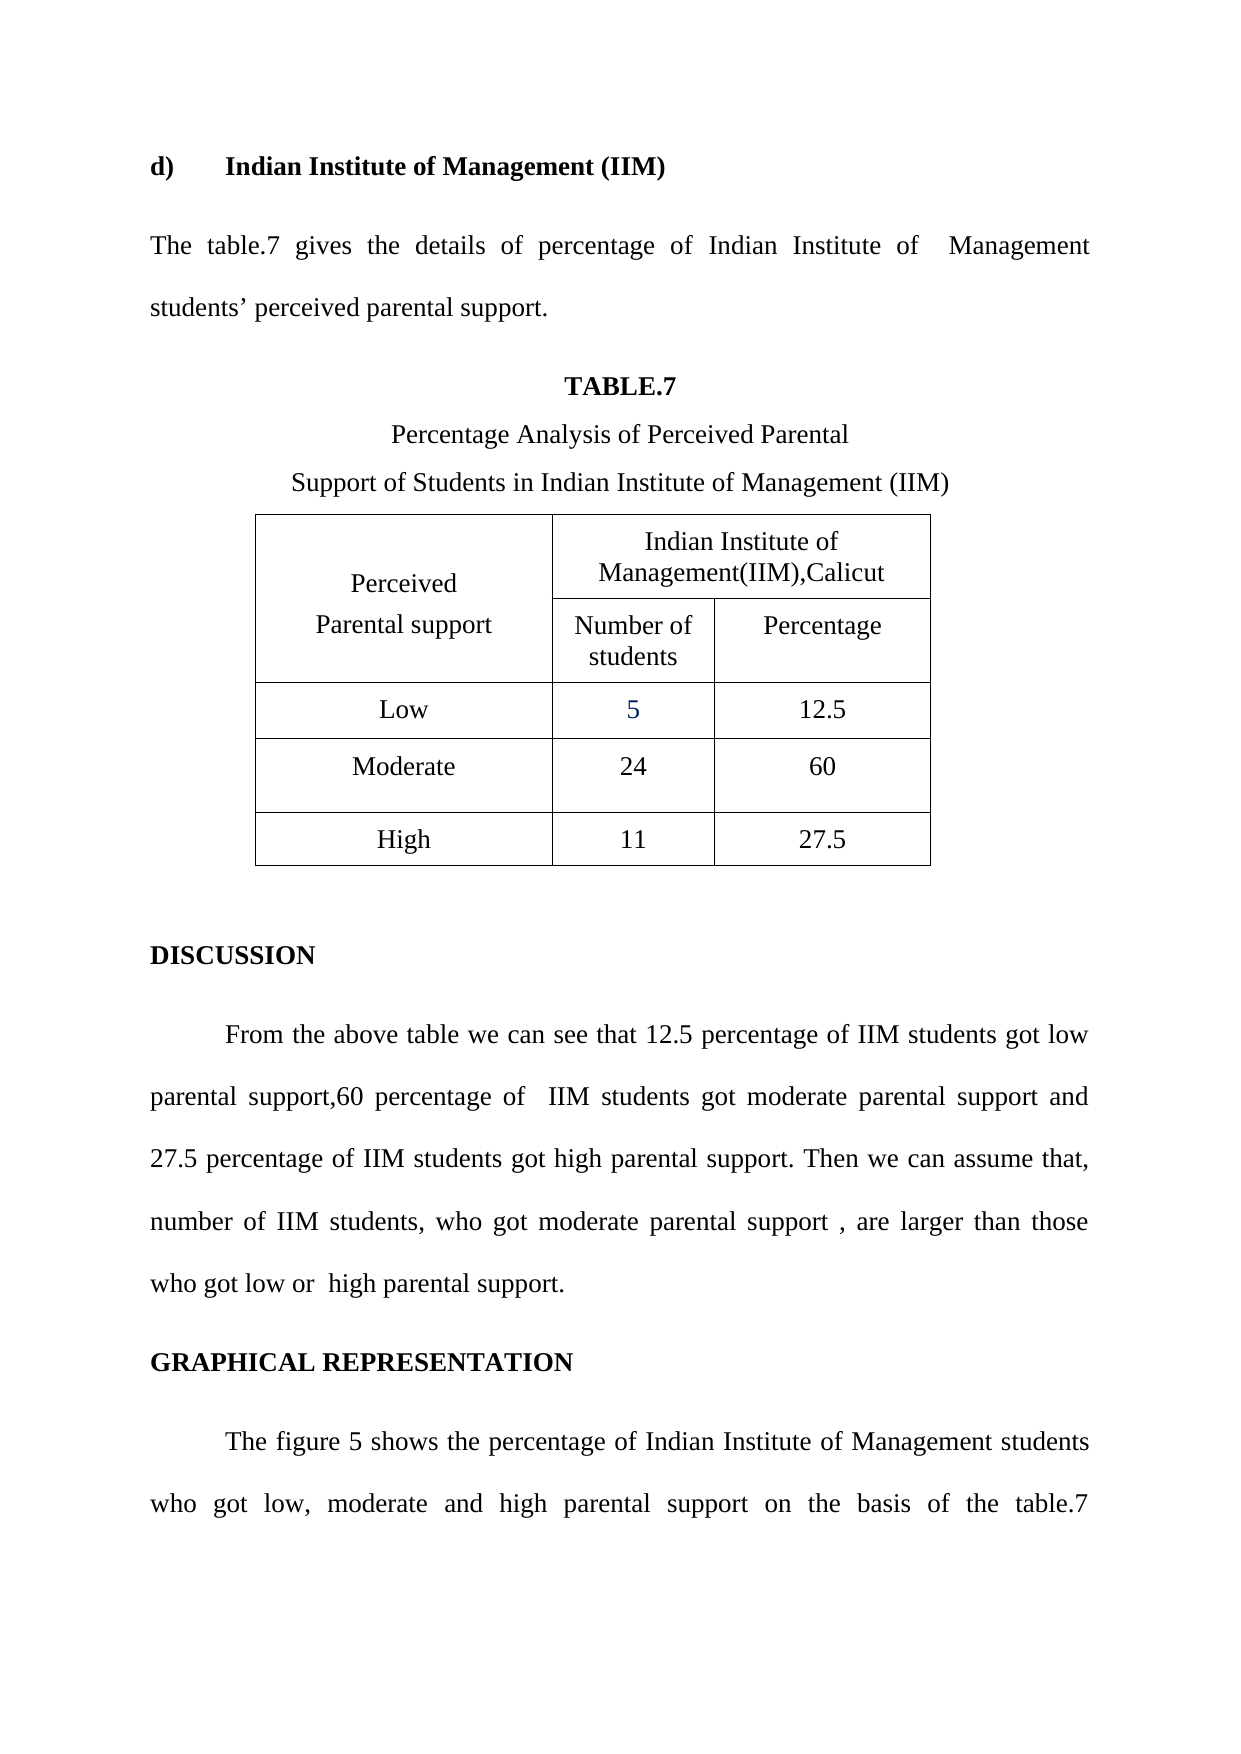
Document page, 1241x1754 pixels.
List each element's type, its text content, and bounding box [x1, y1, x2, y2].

text DISCUSSION [150, 939, 1090, 970]
text Percentage Analysis of Perceived Parental [150, 418, 1090, 449]
table_cell 24 [553, 739, 714, 812]
table_cell Low [256, 683, 552, 738]
text The figure 5 shows the percentage of Indian Institute of Management students who got low, moderate and high parental support on the basis of the table.7 [150, 1425, 1090, 1574]
table_header Indian Institute of Management(IIM), [553, 515, 930, 598]
text Support of Students in Indian Institute of Management (IIM) [150, 466, 1090, 497]
table_cell Number of students [553, 599, 714, 682]
text The table.7 gives the details of percentage of Indian Institute of Management students’ perceived parental support. [150, 229, 1090, 322]
table_cell 27.5 [715, 813, 930, 865]
table_cell High [256, 813, 552, 865]
text TABLE.7 [150, 370, 1090, 401]
table_cell Percentage [715, 599, 930, 682]
table_cell 5 [553, 683, 714, 738]
table_cell 60 [715, 739, 930, 812]
table_cell Moderate [256, 739, 552, 812]
text d) Indian Institute of Management (IIM) [150, 150, 1090, 181]
text From the above table we can see that 12.5 percentage of IIM students got low parental support,60 percentage of IIM students got moderate parental support and 27.5 percentage of IIM students got high parental support. Then we can assume that, number of IIM students, who got moderate parental support , are larger than those who got low or high parental support. [150, 1018, 1090, 1298]
text GRAPHICAL REPRESENTATION [150, 1346, 1090, 1377]
table_header Perceived Parental support [256, 515, 552, 682]
table_cell 11 [553, 813, 714, 865]
table_cell 12.5 [715, 683, 930, 738]
